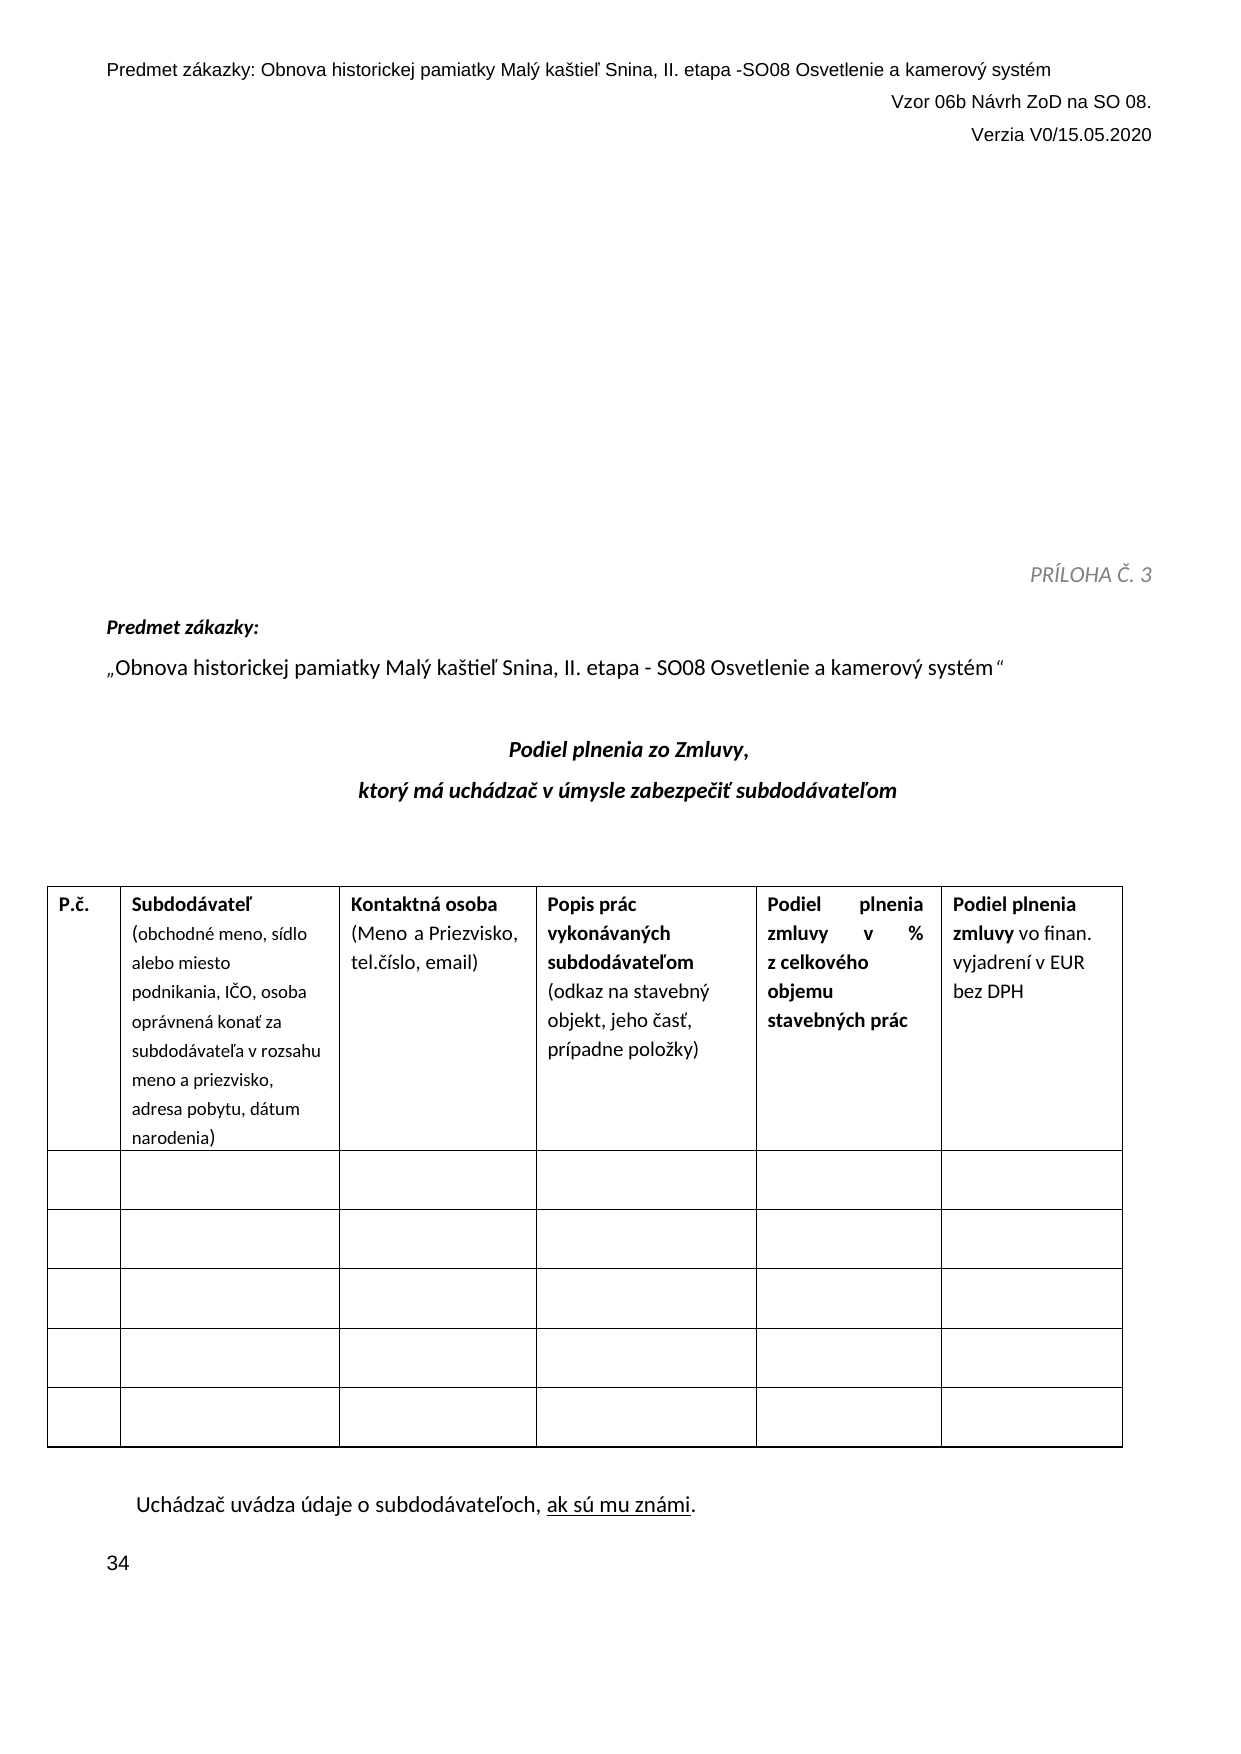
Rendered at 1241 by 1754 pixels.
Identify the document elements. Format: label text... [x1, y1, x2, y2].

table_cell [121, 1388, 339, 1446]
table_cell [757, 1269, 941, 1328]
table_cell [537, 1151, 756, 1209]
text Uchádzač uvádza údaje o subdodávateľoch, ak sú mu známi. [136, 1491, 1152, 1518]
table_cell [757, 1151, 941, 1209]
table_cell [537, 1388, 756, 1446]
table_header Popis prác vykonávaných subdodávateľom (odkaz na stavebný objekt, jeho časť, prípadne položky) [537, 887, 756, 1149]
table_cell [48, 1210, 120, 1268]
table_cell [942, 1269, 1122, 1328]
table_cell [757, 1210, 941, 1268]
table_cell [121, 1210, 339, 1268]
table_cell [340, 1210, 536, 1268]
table_cell [48, 1388, 120, 1446]
table_cell [942, 1210, 1122, 1268]
table_cell [121, 1329, 339, 1387]
table_cell [48, 1269, 120, 1328]
table_cell [340, 1151, 536, 1209]
text Predmet zákazky: [106, 614, 1152, 640]
table_cell [340, 1269, 536, 1328]
table_cell [757, 1388, 941, 1446]
text Podiel plnenia zo Zmluvy, [106, 735, 1152, 763]
table_cell [340, 1388, 536, 1446]
table_cell [942, 1329, 1122, 1387]
table_header Podiel plnenia zmluvy vo finan. vyjadrení v EUR bez DPH [942, 887, 1122, 1149]
table_cell [340, 1329, 536, 1387]
text PRÍLOHA Č. 3 [118, 560, 1152, 588]
table_cell [537, 1210, 756, 1268]
table_cell [121, 1269, 339, 1328]
table_header P.č. [48, 887, 120, 1149]
text ktorý má uchádzač v úmysle zabezpečiť subdodávateľom [106, 776, 1152, 804]
table_cell [942, 1388, 1122, 1446]
table_cell [121, 1151, 339, 1209]
table_header Kontaktná osoba (Meno a Priezvisko, tel.číslo, email) [340, 887, 536, 1149]
table_cell [942, 1151, 1122, 1209]
table_header Subdodávateľ (obchodné meno, sídlo alebo miesto podnikania, IČO, osoba oprávnená konať za subdodávateľa v rozsahu meno a priezvisko, adresa pobytu, dátum narodenia) [121, 887, 339, 1149]
table_cell [48, 1329, 120, 1387]
text „Obnova historickej pamiatky Malý kaštieľ Snina, II. etapa - SO08 Osvetlenie a kamerový systém“ [106, 653, 1152, 681]
table_cell [537, 1329, 756, 1387]
table_cell [757, 1329, 941, 1387]
table_header Podiel plnenia zmluvy v % z celkového objemu stavebných prác [757, 887, 941, 1149]
table_cell [48, 1151, 120, 1209]
table_cell [537, 1269, 756, 1328]
